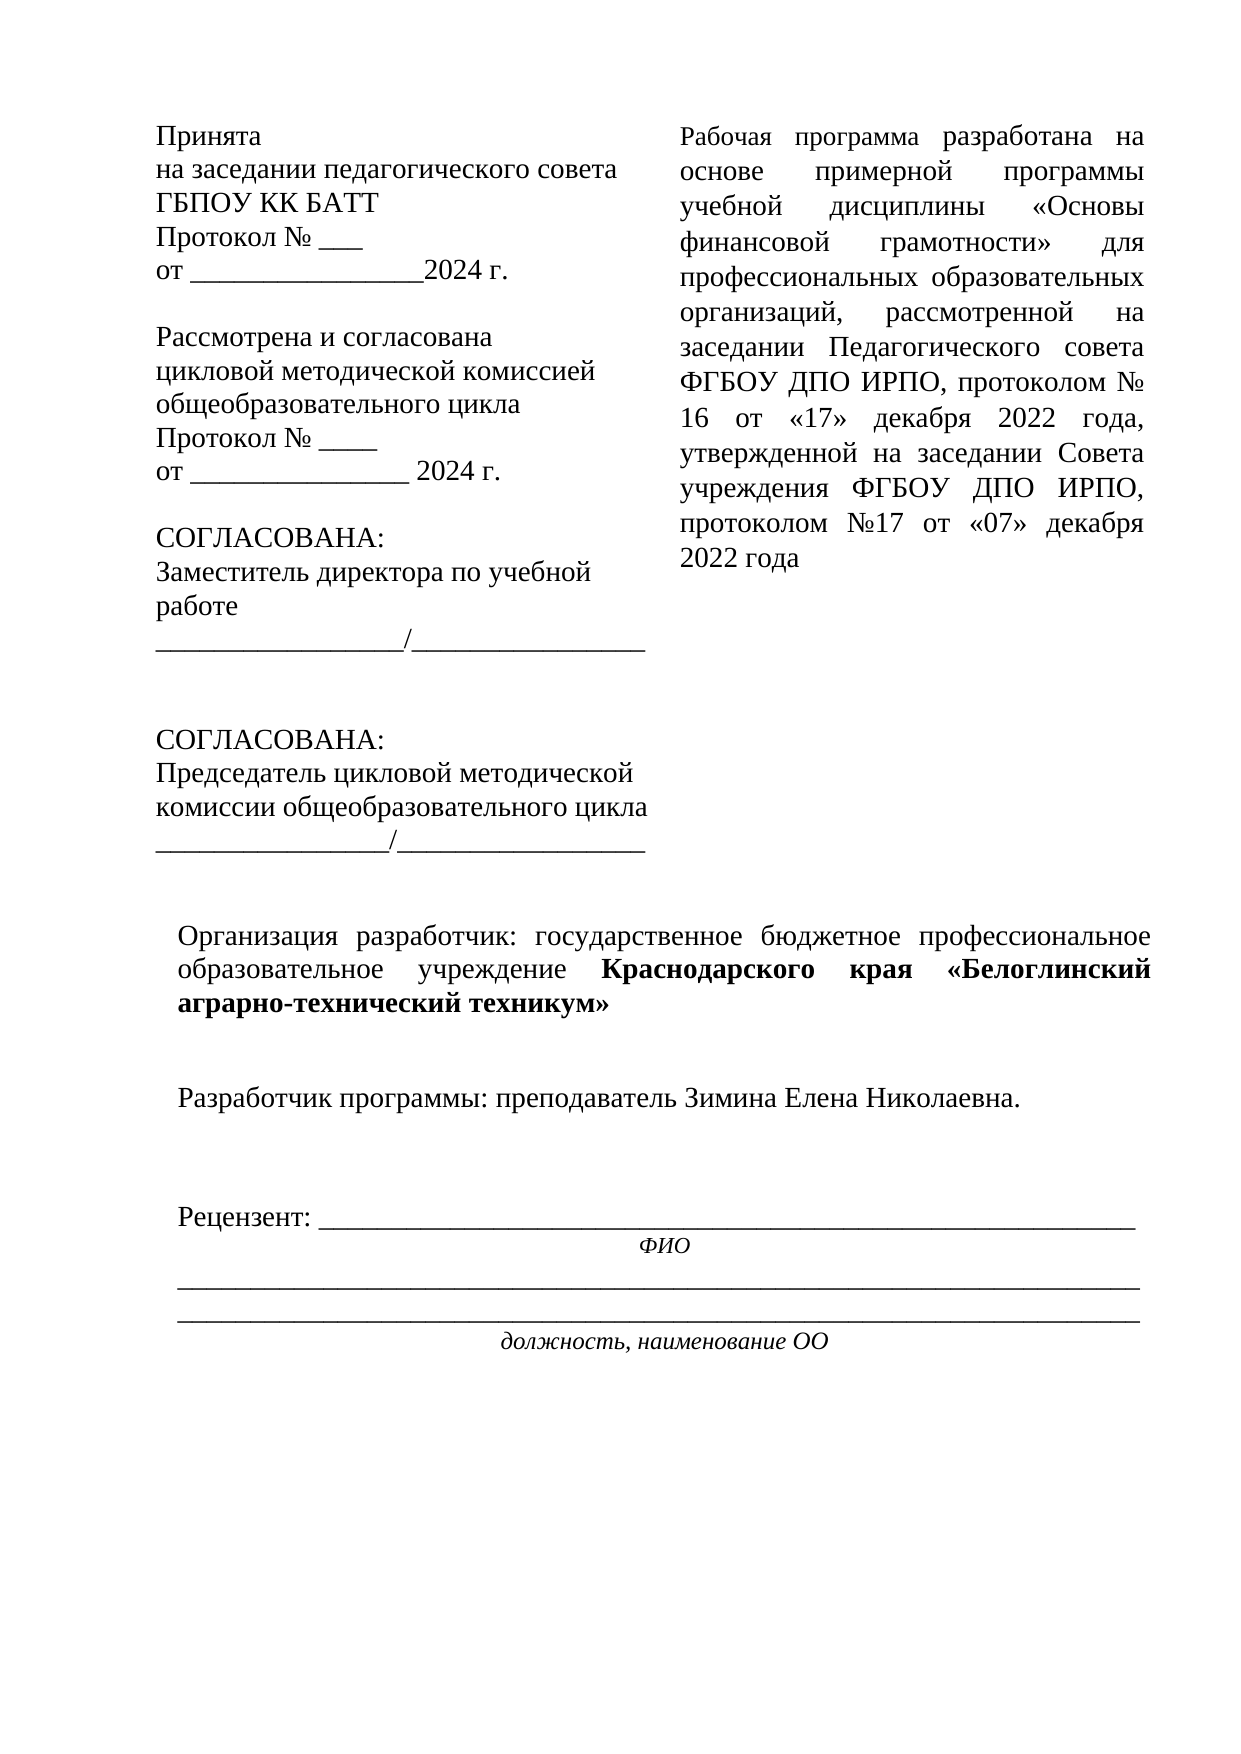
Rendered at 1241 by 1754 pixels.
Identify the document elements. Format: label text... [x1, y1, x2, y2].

text ФИО [177, 1232, 1152, 1259]
text __________________________________________________________________ [177, 1259, 1152, 1292]
text Рецензент: ________________________________________________________ [177, 1199, 1152, 1232]
text __________________________________________________________________ [177, 1292, 1152, 1326]
text Разработчик программы: преподаватель Зимина Елена Николаевна. [177, 1080, 1152, 1114]
text Организация разработчик: государственное бюджетное профессиональное образовательное учреждение Краснодарского края «Белоглинский аграрно-технический техникум» [177, 918, 1152, 1018]
table_header Принята на заседании педагогического совета ГБПОУ КК БАТТ Протокол № ___ от ________________2024 г. Рассмотрена и согласована цикловой методической комиссией общеобразовательного цикла Протокол № ____ от _______________ 2024 г. СОГЛАСОВАНА: Заместитель директора по учебной работе _________________/________________ СОГЛАСОВАНА: Председатель цикловой методической комиссии общеобразовательного цикла ________________/_________________ [107, 118, 668, 856]
table_header Рабочая программа разработана на основе примерной программы учебной дисциплины «Основы финансовой грамотности» для профессиональных образовательных организаций, рассмотренной на заседании Педагогического совета ФГБОУ ДПО ИРПО, протоколом № 16 от «17» декабря 2022 года, утвержденной на заседании Совета учреждения ФГБОУ ДПО ИРПО, протоколом №17 от «07» декабря 2022 года [668, 118, 1156, 856]
text должность, наименование ОО [177, 1326, 1152, 1355]
